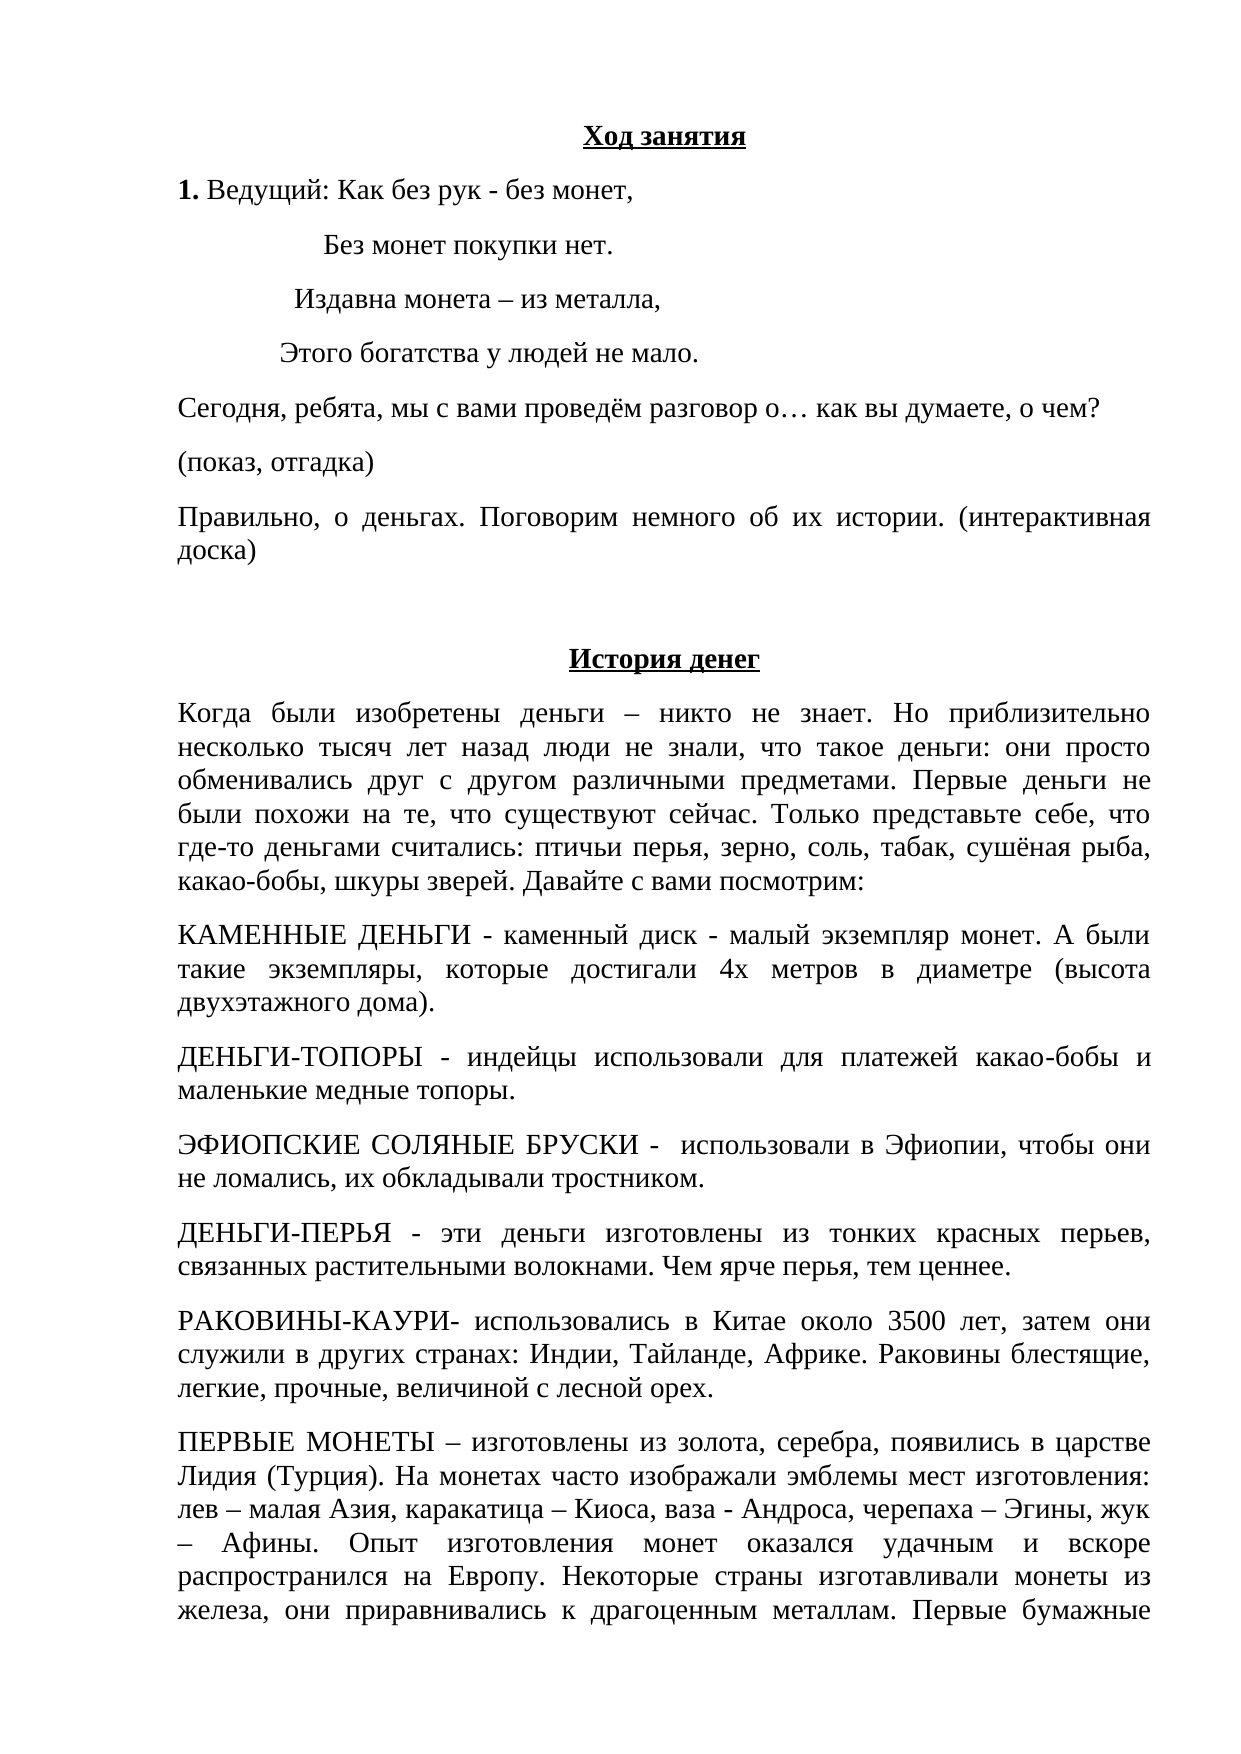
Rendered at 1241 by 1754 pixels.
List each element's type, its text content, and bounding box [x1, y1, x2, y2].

text ДЕНЬГИ-ТОПОРЫ - индейцы использовали для платежей какао-бобы и маленькие медные топоры. [177, 1039, 1152, 1106]
text Когда были изобретены деньги – никто не знает. Но приблизительно несколько тысяч лет назад люди не знали, что такое деньги: они просто обменивались друг с другом различными предметами. Первые деньги не были похожи на те, что существуют сейчас. Только представьте себе, что где-то деньгами считались: птичьи перья, зерно, соль, табак, сушёная рыба, какао-бобы, шкуры зверей. Давайте с вами посмотрим: [177, 695, 1152, 897]
text История денег [177, 641, 1152, 674]
text Сегодня, ребята, мы с вами проведём разговор о… как вы думаете, о чем? [177, 390, 1152, 423]
text РАКОВИНЫ-КАУРИ- использовались в Китае около 3500 лет, затем они служили в других странах: Индии, Тайланде, Африке. Раковины блестящие, легкие, прочные, величиной с лесной орех. [177, 1303, 1152, 1403]
text Ход занятия [177, 118, 1152, 152]
text Правильно, о деньгах. Поговорим немного об их истории. (интерактивная доска) [177, 499, 1152, 566]
text КАМЕННЫЕ ДЕНЬГИ - каменный диск - малый экземпляр монет. А были такие экземпляры, которые достигали 4х метров в диаметре (высота двухэтажного дома). [177, 917, 1152, 1018]
text (показ, отгадка) [177, 444, 1152, 478]
text ДЕНЬГИ-ПЕРЬЯ - эти деньги изготовлены из тонких красных перьев, связанных растительными волокнами. Чем ярче перья, тем ценнее. [177, 1215, 1152, 1282]
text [177, 1424, 1152, 1625]
text Издавна монета – из металла, [177, 281, 1152, 315]
text ЭФИОПСКИЕ СОЛЯНЫЕ БРУСКИ - использовали в Эфиопии, чтобы они не ломались, их обкладывали тростником. [177, 1127, 1152, 1194]
text Без монет покупки нет. [177, 227, 1152, 260]
text 1. Ведущий: Как без рук - без монет, [177, 172, 1152, 206]
text Этого богатства у людей не мало. [177, 336, 1152, 369]
